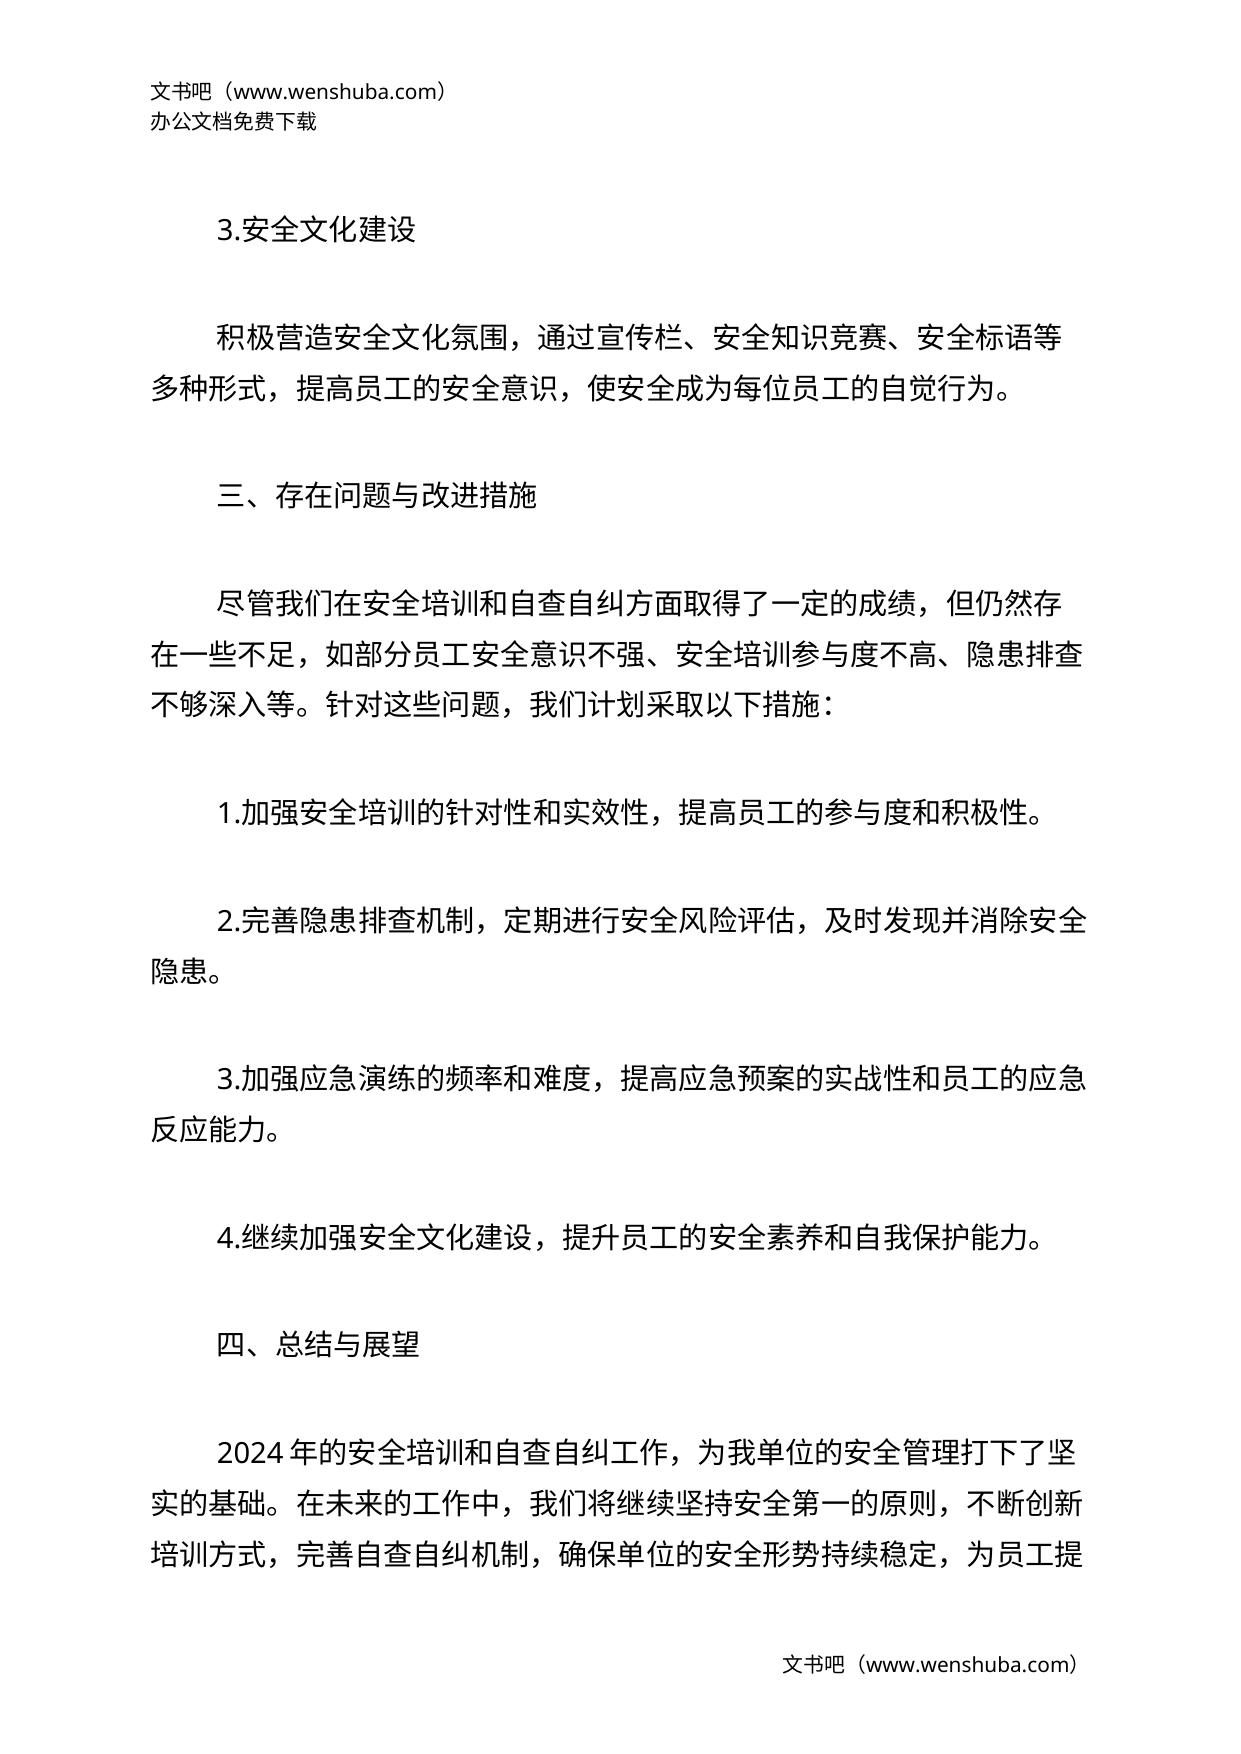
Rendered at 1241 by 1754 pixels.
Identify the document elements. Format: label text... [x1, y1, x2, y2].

text 3.安全文化建设 [150, 207, 1090, 249]
text 四、总结与展望 [150, 1322, 1090, 1364]
text 尽管我们在安全培训和自查自纠方面取得了一定的成绩，但仍然存在一些不足，如部分员工安全意识不强、安全培训参与度不高、隐患排查不够深入等。针对这些问题，我们计划采取以下措施： [150, 581, 1090, 724]
text 三、存在问题与改进措施 [150, 473, 1090, 515]
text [150, 1429, 1090, 1573]
text 积极营造安全文化氛围，通过宣传栏、安全知识竞赛、安全标语等多种形式，提高员工的安全意识，使安全成为每位员工的自觉行为。 [150, 314, 1090, 408]
text 1.加强安全培训的针对性和实效性，提高员工的参与度和积极性。 [150, 789, 1090, 832]
text 4.继续加强安全文化建设，提升员工的安全素养和自我保护能力。 [150, 1214, 1090, 1257]
text 2.完善隐患排查机制，定期进行安全风险评估，及时发现并消除安全隐患。 [150, 897, 1090, 990]
text 3.加强应急演练的频率和难度，提高应急预案的实战性和员工的应急反应能力。 [150, 1056, 1090, 1149]
